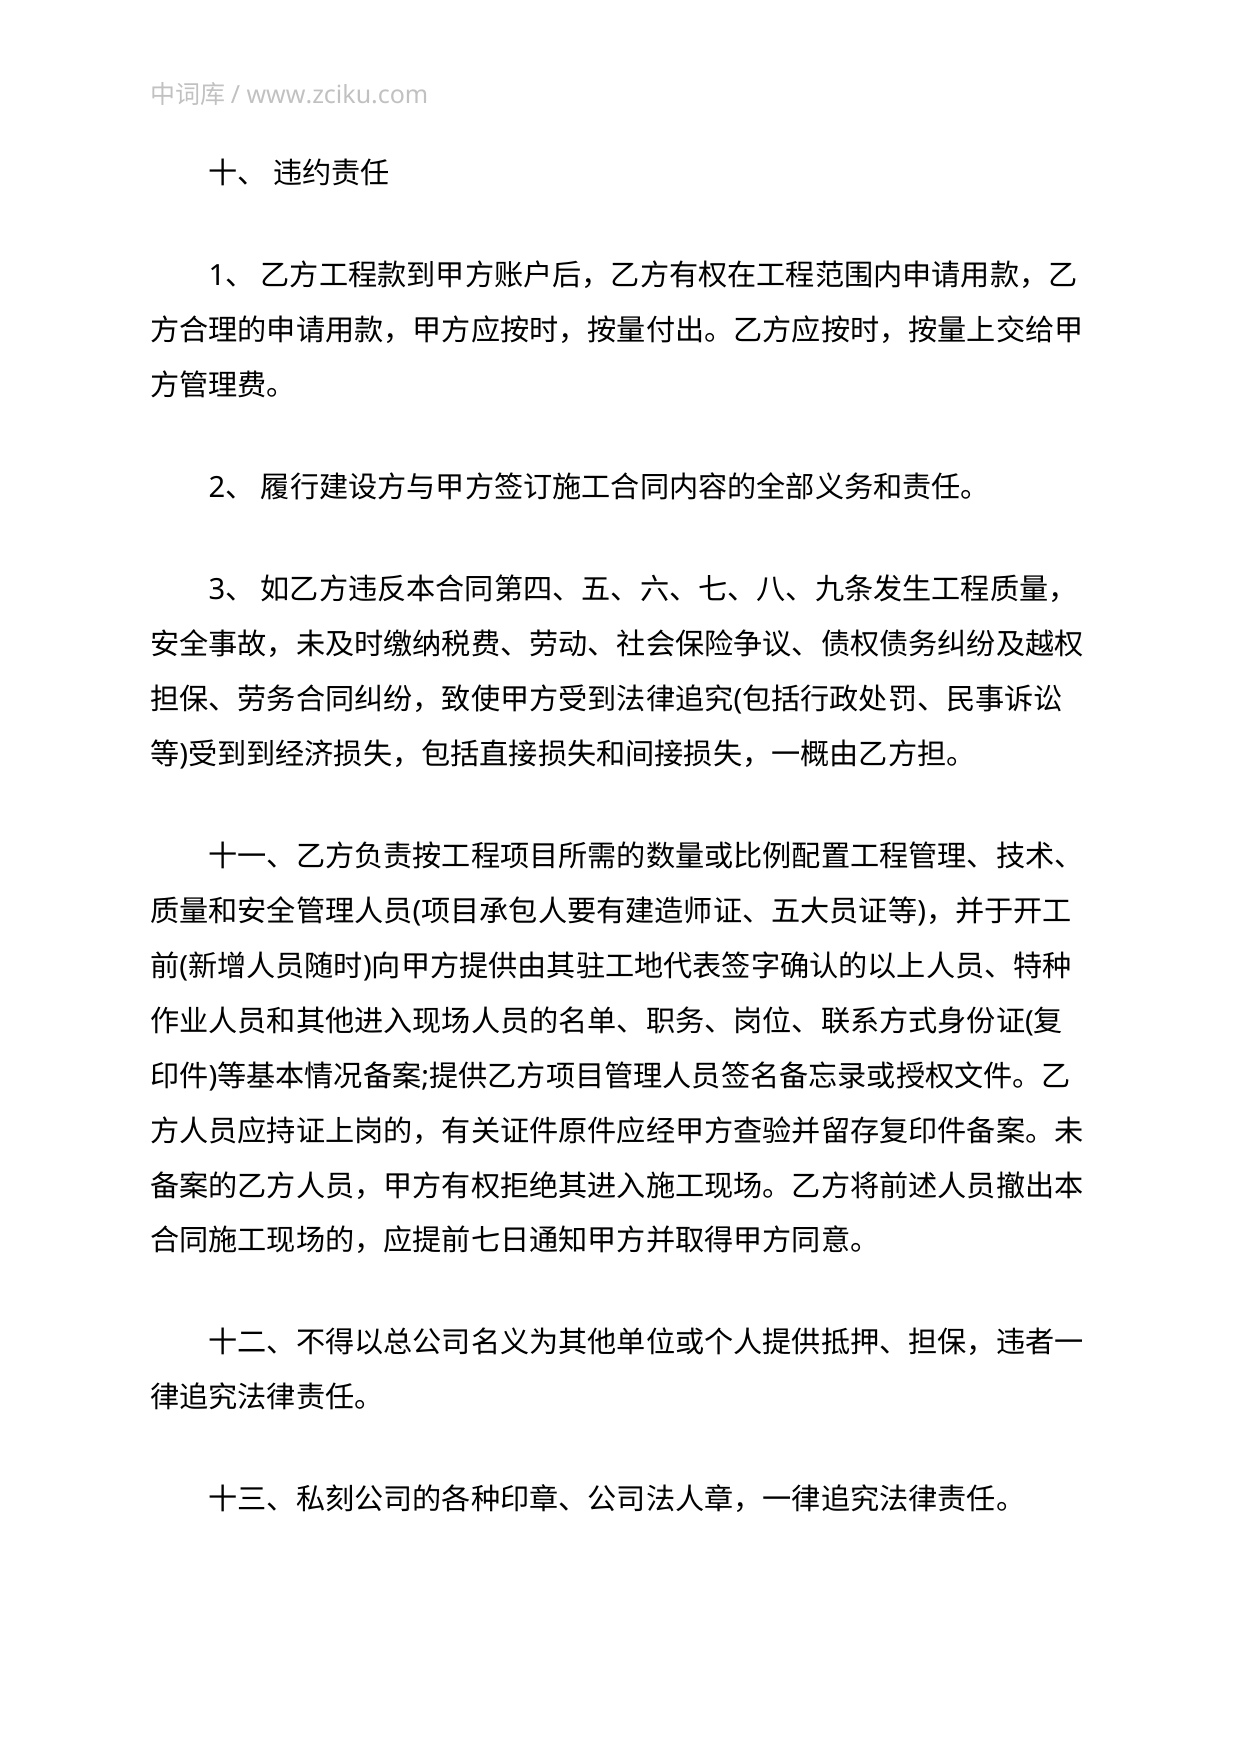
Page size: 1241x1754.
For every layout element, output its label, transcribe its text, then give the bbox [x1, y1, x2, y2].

text 1、 乙方工程款到甲方账户后，乙方有权在工程范围内申请用款，乙方合理的申请用款，甲方应按时，按量付出。乙方应按时，按量上交给甲方管理费。 [150, 252, 1090, 404]
text 十三、私刻公司的各种印章、公司法人章，一律追究法律责任。 [150, 1475, 1090, 1518]
text 2、 履行建设方与甲方签订施工合同内容的全部义务和责任。 [150, 463, 1090, 506]
text 十二、不得以总公司名义为其他单位或个人提供抵押、担保，违者一律追究法律责任。 [150, 1319, 1090, 1416]
text 十一、乙方负责按工程项目所需的数量或比例配置工程管理、技术、质量和安全管理人员(项目承包人要有建造师证、五大员证等)，并于开工前(新增人员随时)向甲方提供由其驻工地代表签字确认的以上人员、特种作业人员和其他进入现场人员的名单、职务、岗位、联系方式身份证(复印件)等基本情况备案;提供乙方项目管理人员签名备忘录或授权文件。乙方人员应持证上岗的，有关证件原件应经甲方查验并留存复印件备案。未备案的乙方人员，甲方有权拒绝其进入施工现场。乙方将前述人员撤出本合同施工现场的，应提前七日通知甲方并取得甲方同意。 [150, 832, 1090, 1259]
text 十、 违约责任 [150, 150, 1090, 192]
text 3、 如乙方违反本合同第四、五、六、七、八、九条发生工程质量，安全事故，未及时缴纳税费、劳动、社会保险争议、债权债务纠纷及越权担保、劳务合同纠纷，致使甲方受到法律追究(包括行政处罚、民事诉讼等)受到到经济损失，包括直接损失和间接损失，一概由乙方担。 [150, 565, 1090, 773]
